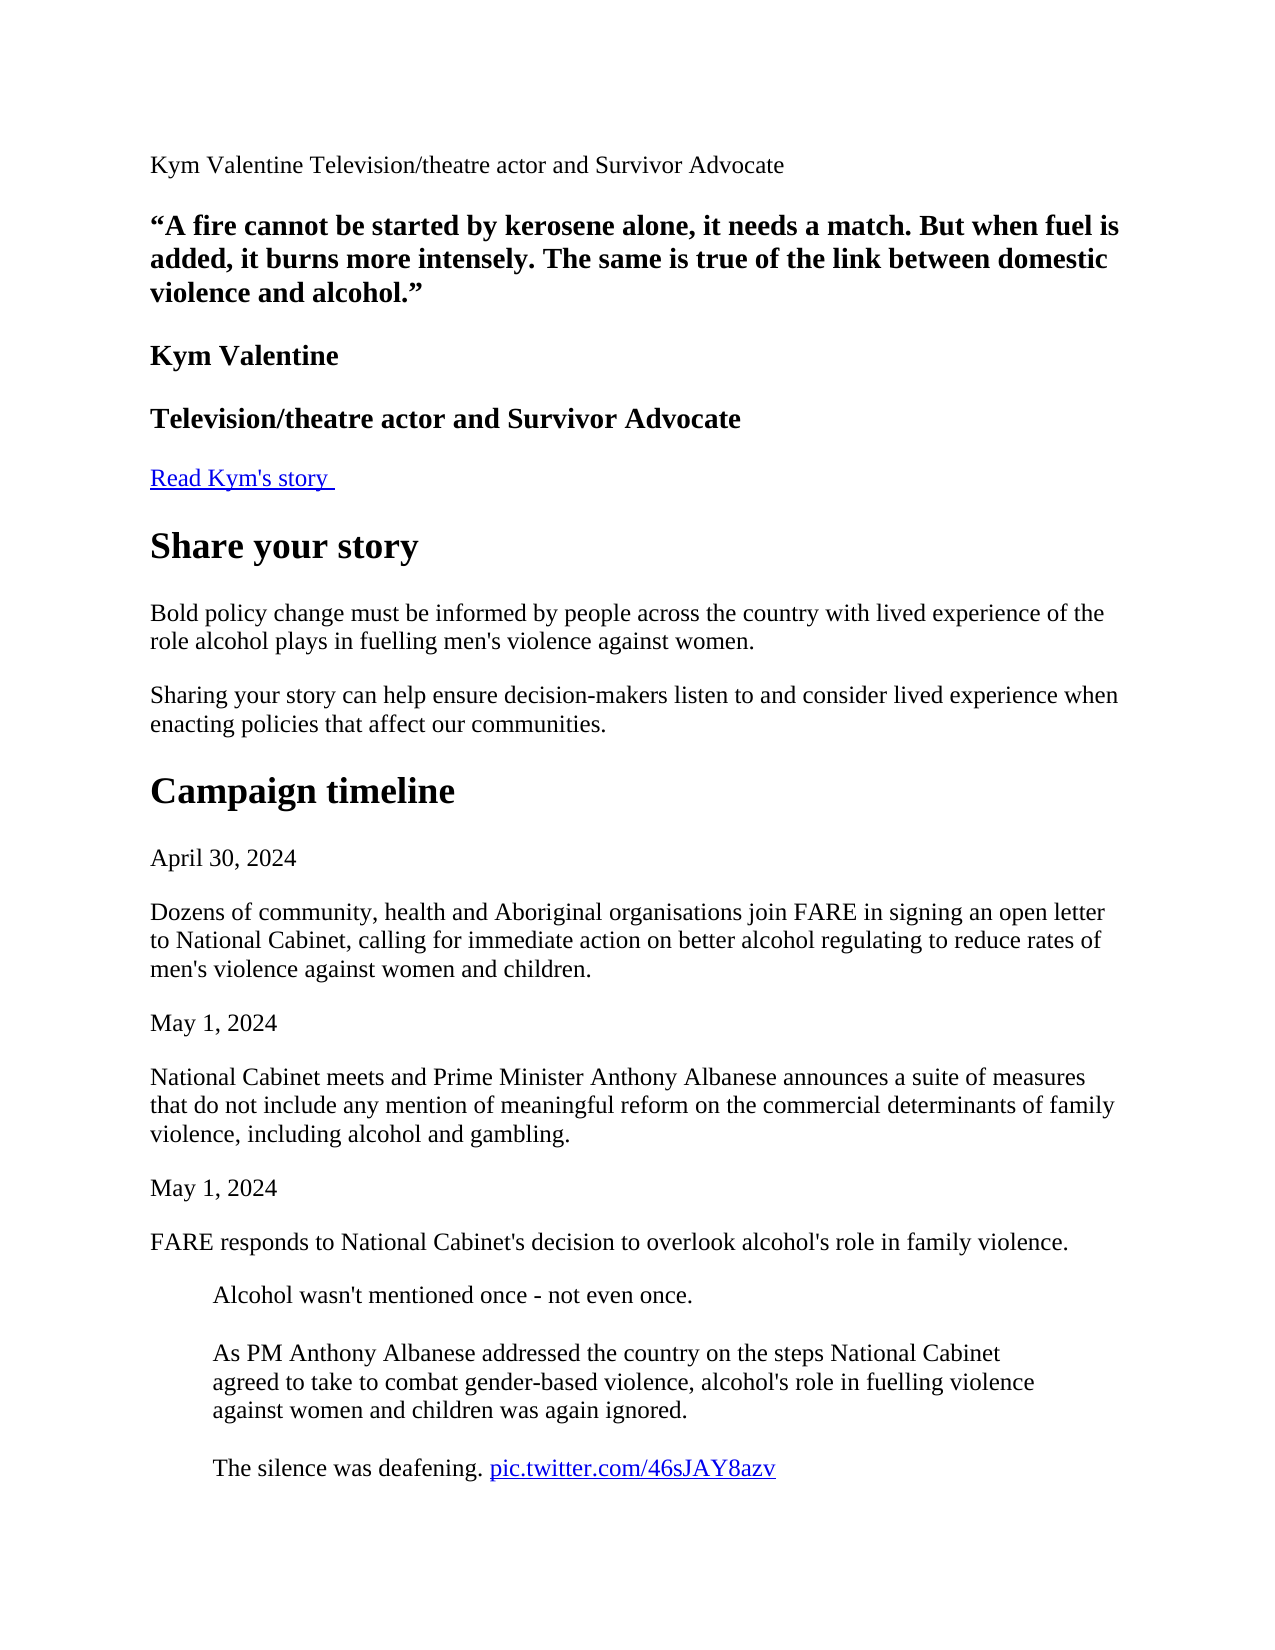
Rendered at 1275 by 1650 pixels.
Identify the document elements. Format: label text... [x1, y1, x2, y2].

subtitle “A fire cannot be started by kerosene alone, it needs a match. But when fuel is added, it burns more intensely. The same is true of the link between domestic violence and alcohol.” [150, 208, 1125, 309]
text Sharing your story can help ensure decision-makers listen to and consider lived experience when enacting policies that affect our communities. [150, 680, 1125, 738]
subtitle Share your story [150, 523, 1125, 567]
subtitle Campaign timeline [150, 769, 1125, 812]
text Dozens of community, health and Aboriginal organisations join FARE in signing an open letter to National Cabinet, calling for immediate action on better alcohol regulating to reduce rates of men's violence against women and children. [150, 897, 1125, 983]
text Alcohol wasn't mentioned once - not even once. As PM Anthony Albanese addressed the country on the steps National Cabinet agreed to take to combat gender-based violence, alcohol's role in fuelling violence against women and children was again ignored. The silence was deafening. pic.twitter.com/46sJAY8azv [212, 1281, 1062, 1482]
subtitle Kym Valentine [150, 338, 1125, 371]
text FARE responds to National Cabinet's decision to overlook alcohol's role in family violence. [150, 1227, 1125, 1256]
text May 1, 2024 [150, 1008, 1125, 1037]
text Bold policy change must be informed by people across the country with lived experience of the role alcohol plays in fuelling men's violence against women. [150, 598, 1125, 655]
subtitle Television/theatre actor and Survivor Advocate [150, 401, 1125, 434]
text Read Kym's story [150, 463, 1125, 492]
text April 30, 2024 [150, 843, 1125, 872]
text National Cabinet meets and Prime Minister Anthony Albanese announces a suite of measures that do not include any mention of meaningful reform on the commercial determinants of family violence, including alcohol and gambling. [150, 1062, 1125, 1148]
text May 1, 2024 [150, 1173, 1125, 1202]
